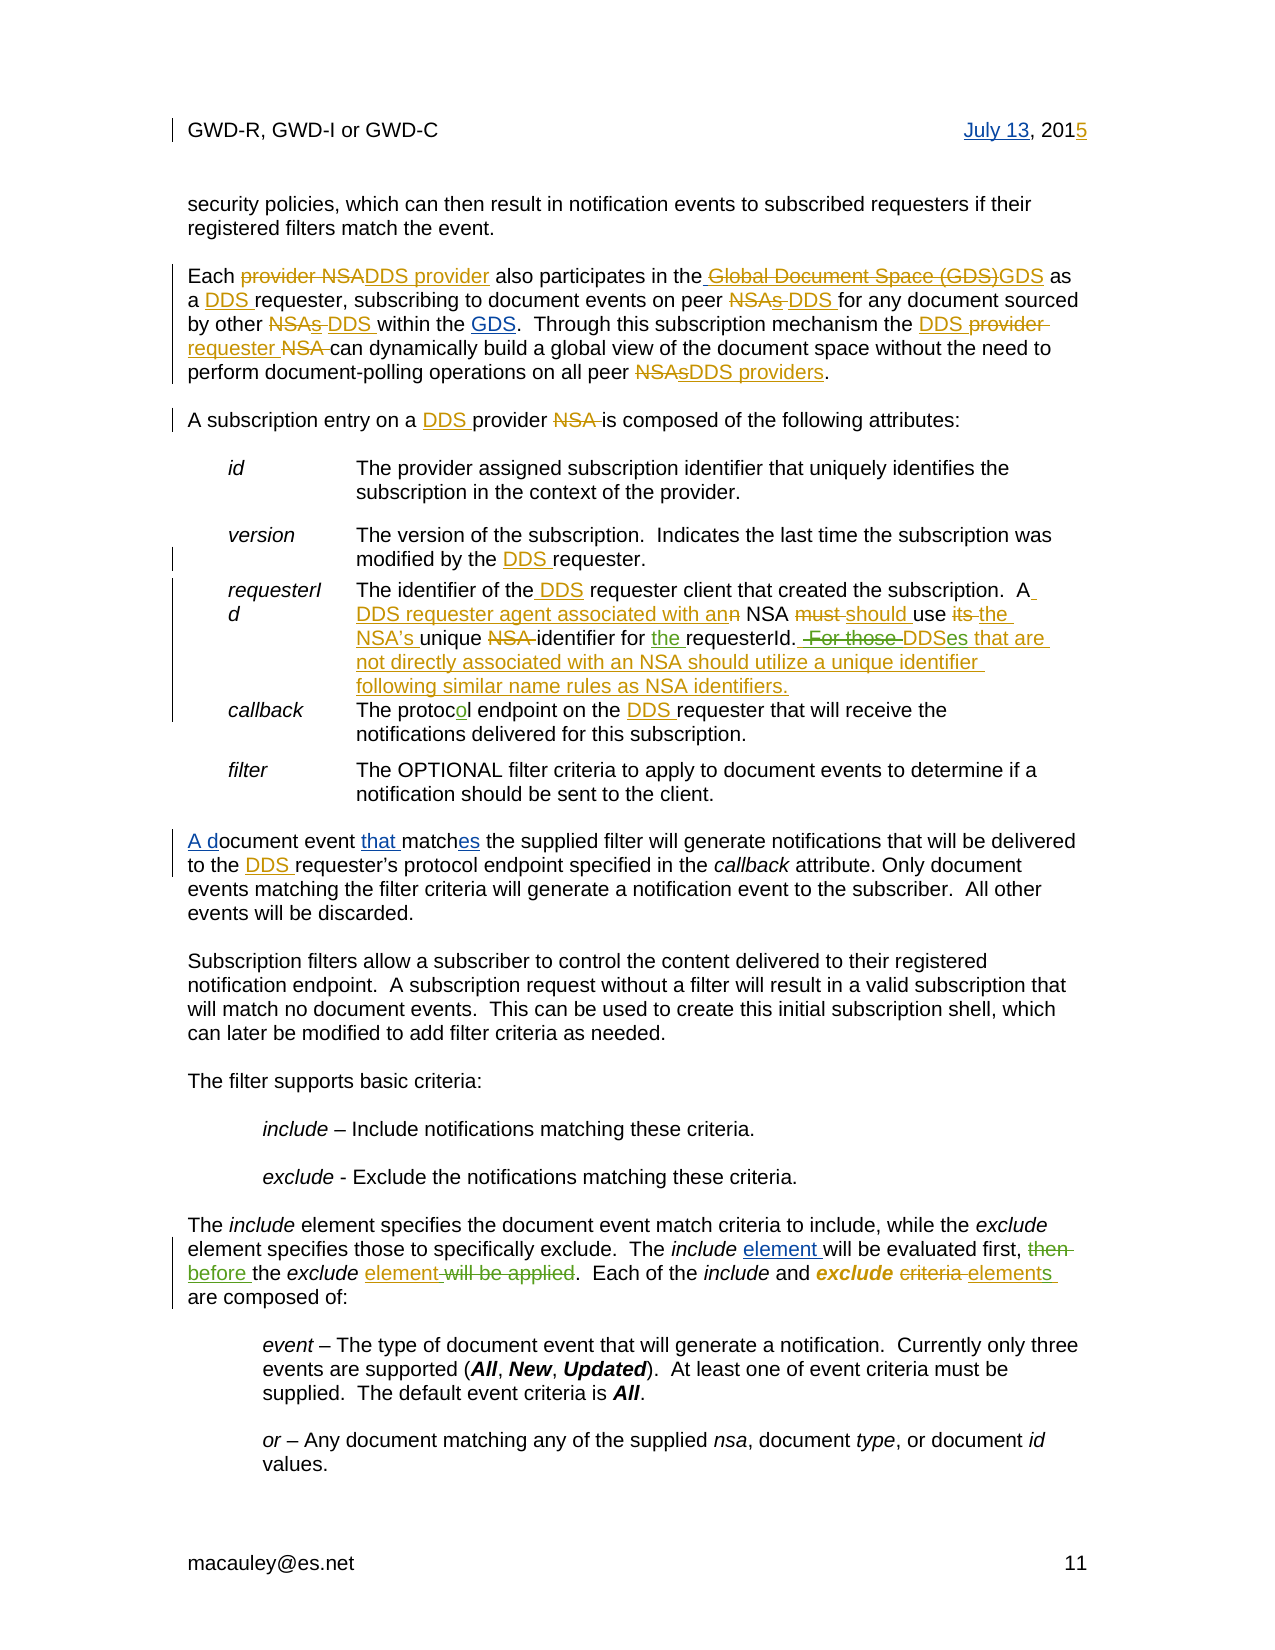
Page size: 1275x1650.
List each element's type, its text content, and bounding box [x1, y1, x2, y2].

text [187, 192, 1088, 240]
text or – Any document matching any of the supplied nsa, document type, or document id values. [262, 1428, 1088, 1476]
table_header The provider assigned subscription identifier that uniquely identifies the subscription in the context of the provider. [345, 456, 1068, 523]
text exclude - Exclude the notifications matching these criteria. [262, 1165, 1088, 1189]
table_cell The OPTIONAL filter criteria to apply to document events to determine if a notification should be sent to the client. [345, 758, 1068, 805]
text The include element specifies the document event match criteria to include, while the exclude element specifies those to specifically exclude. The include will be evaluated first, the exclude . Each of the include and exclude are composed of: [187, 1213, 1088, 1308]
table_cell callback [217, 698, 344, 757]
text The filter supports basic criteria: [187, 1069, 1088, 1093]
table_cell The protocl endpoint on the requester that will receive the notifications delivered for this subscription. [345, 698, 1068, 757]
text event – The type of document event that will generate a notification. Currently only three events are supported (All, New, Updated). At least one of event criteria must be supplied. The default event criteria is All. [262, 1332, 1088, 1404]
table_cell The version of the subscription. Indicates the last time the subscription was modified by the requester. [345, 523, 1068, 578]
text Each also participates in the as a requester, subscribing to document events on peer for any document sourced by other within the . Through this subscription mechanism the can dynamically build a global view of the document space without the need to perform document-polling operations on all peer . [187, 264, 1088, 384]
text include – Include notifications matching these criteria. [262, 1117, 1088, 1141]
table_cell The identifier of the requester client that created the subscription. A NSA use unique identifier for requesterId. [345, 578, 1068, 698]
text ocument event match the supplied filter will generate notifications that will be delivered to the requester’s protocol endpoint specified in the callback attribute. Only document events matching the filter criteria will generate a notification event to the subscriber. All other events will be discarded. [187, 829, 1088, 925]
text A subscription entry on a provider is composed of the following attributes: [187, 408, 1088, 432]
table_cell requesterId [217, 578, 344, 698]
table_header id [217, 456, 344, 523]
table_cell version [217, 523, 344, 578]
text Subscription filters allow a subscriber to control the content delivered to their registered notification endpoint. A subscription request without a filter will result in a valid subscription that will match no document events. This can be used to create this initial subscription shell, which can later be modified to add filter criteria as needed. [187, 949, 1088, 1045]
table_cell filter [217, 758, 344, 805]
